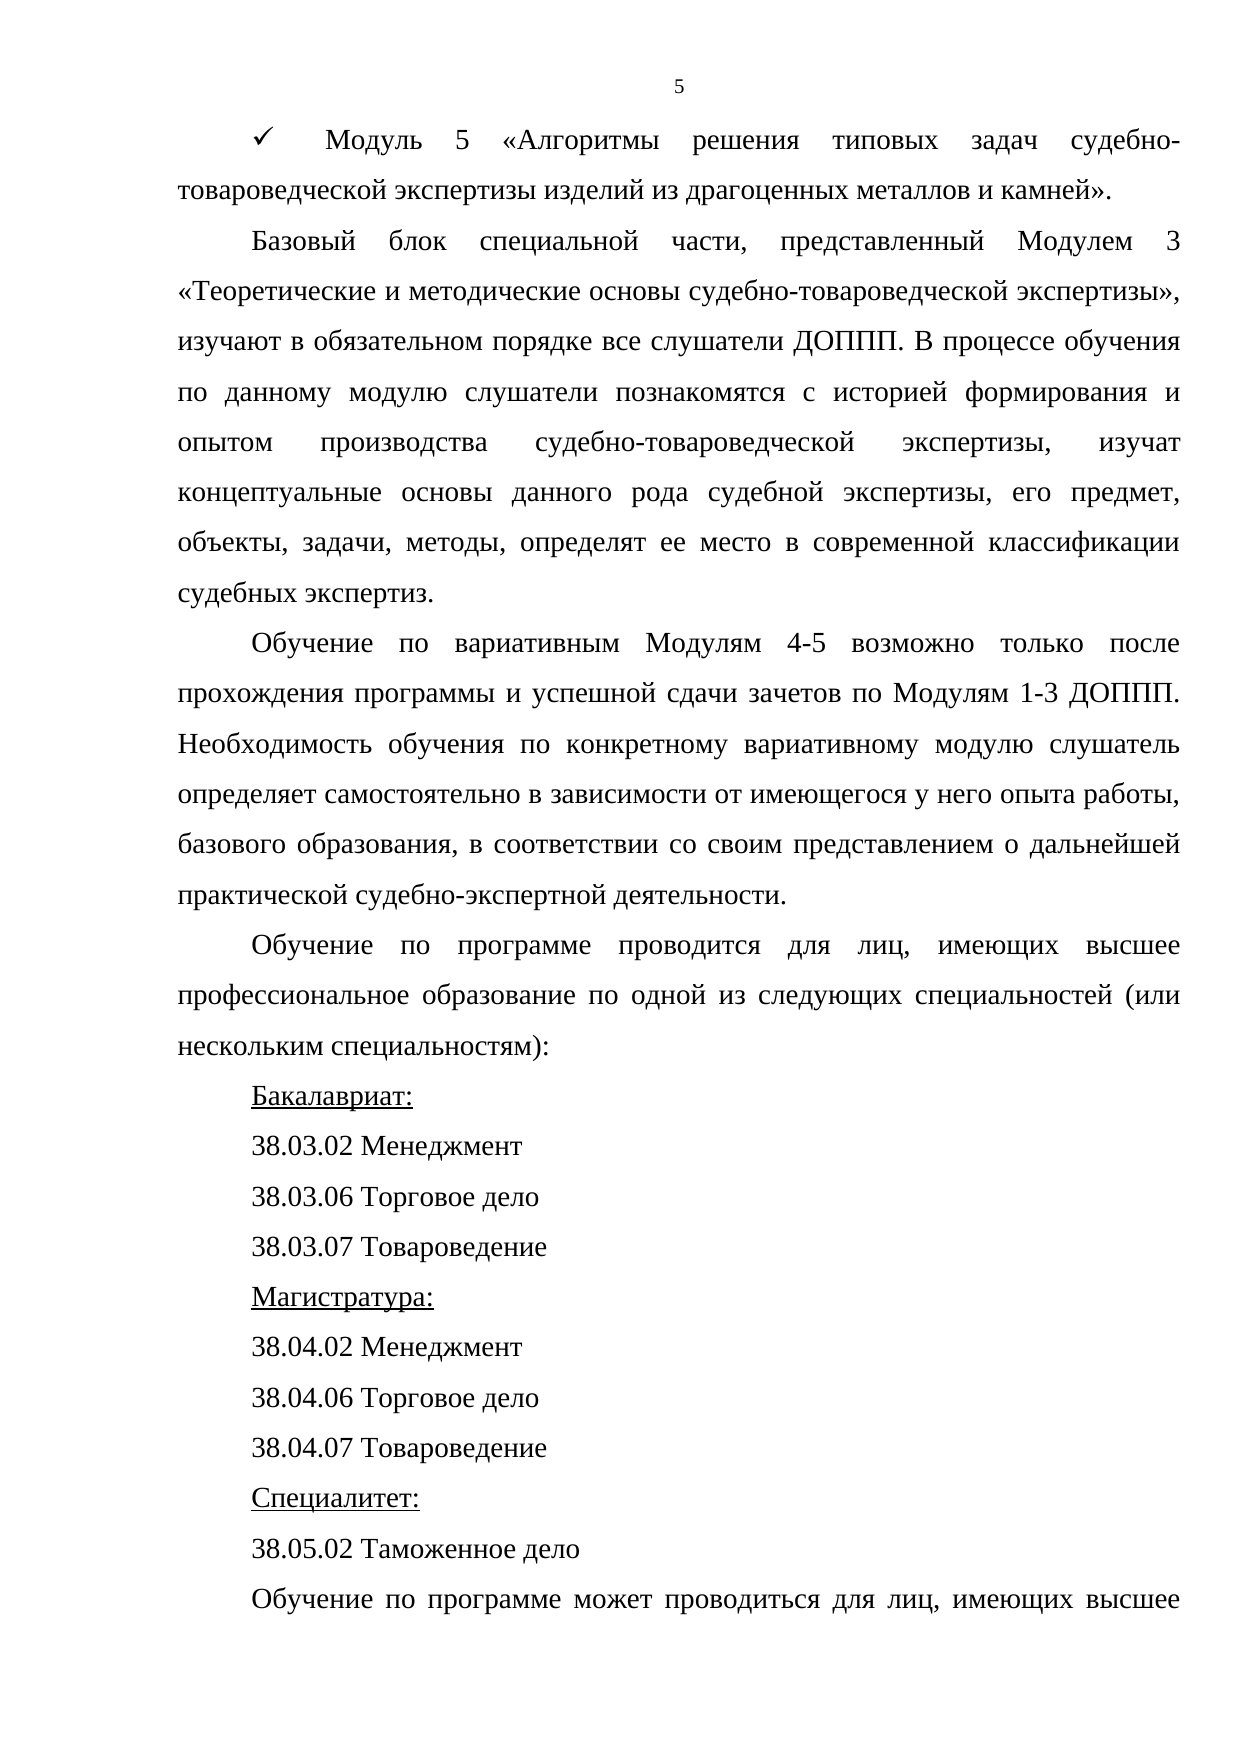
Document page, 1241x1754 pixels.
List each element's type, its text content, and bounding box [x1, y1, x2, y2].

text 38.05.02 Таможенное дело [177, 1531, 1181, 1564]
text Бакалавриат: [177, 1078, 1181, 1112]
text 38.03.06 Торговое дело [177, 1179, 1181, 1212]
text Обучение по программе проводится для лиц, имеющих высшее профессиональное образование по одной из следующих специальностей (или нескольким специальностям): [177, 927, 1181, 1061]
text Специалитет: [177, 1481, 1181, 1514]
text Базовый блок специальной части, представленный Модулем 3 «Теоретические и методические основы судебно-товароведческой экспертизы», изучают в обязательном порядке все слушатели ДОППП. В процессе обучения по данному модулю слушатели познакомятся с историей формирования и опытом производства судебно-товароведческой экспертизы, изучат концептуальные основы данного рода судебной экспертизы, его предмет, объекты, задачи, методы, определят ее место в современной классификации судебных экспертиз. [177, 223, 1181, 608]
text 38.04.06 Торговое дело [177, 1380, 1181, 1413]
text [177, 1581, 1181, 1615]
text 38.03.02 Менеджмент [177, 1128, 1181, 1162]
text 38.03.07 Товароведение [177, 1229, 1181, 1262]
text 38.04.07 Товароведение [177, 1430, 1181, 1464]
text Магистратура: [177, 1279, 1181, 1313]
text Обучение по вариативным Модулям 4-5 возможно только после прохождения программы и успешной сдачи зачетов по Модулям 1-3 ДОППП. Необходимость обучения по конкретному вариативному модулю слушатель определяет самостоятельно в зависимости от имеющегося у него опыта работы, базового образования, в соответствии со своим представлением о дальнейшей практической судебно-экспертной деятельности. [177, 625, 1181, 910]
text 38.04.02 Менеджмент [177, 1329, 1181, 1363]
list Модуль 5 «Алгоритмы решения типовых задач судебно-товароведческой экспертизы изделий из драгоценных металлов и камней». [177, 122, 1181, 206]
